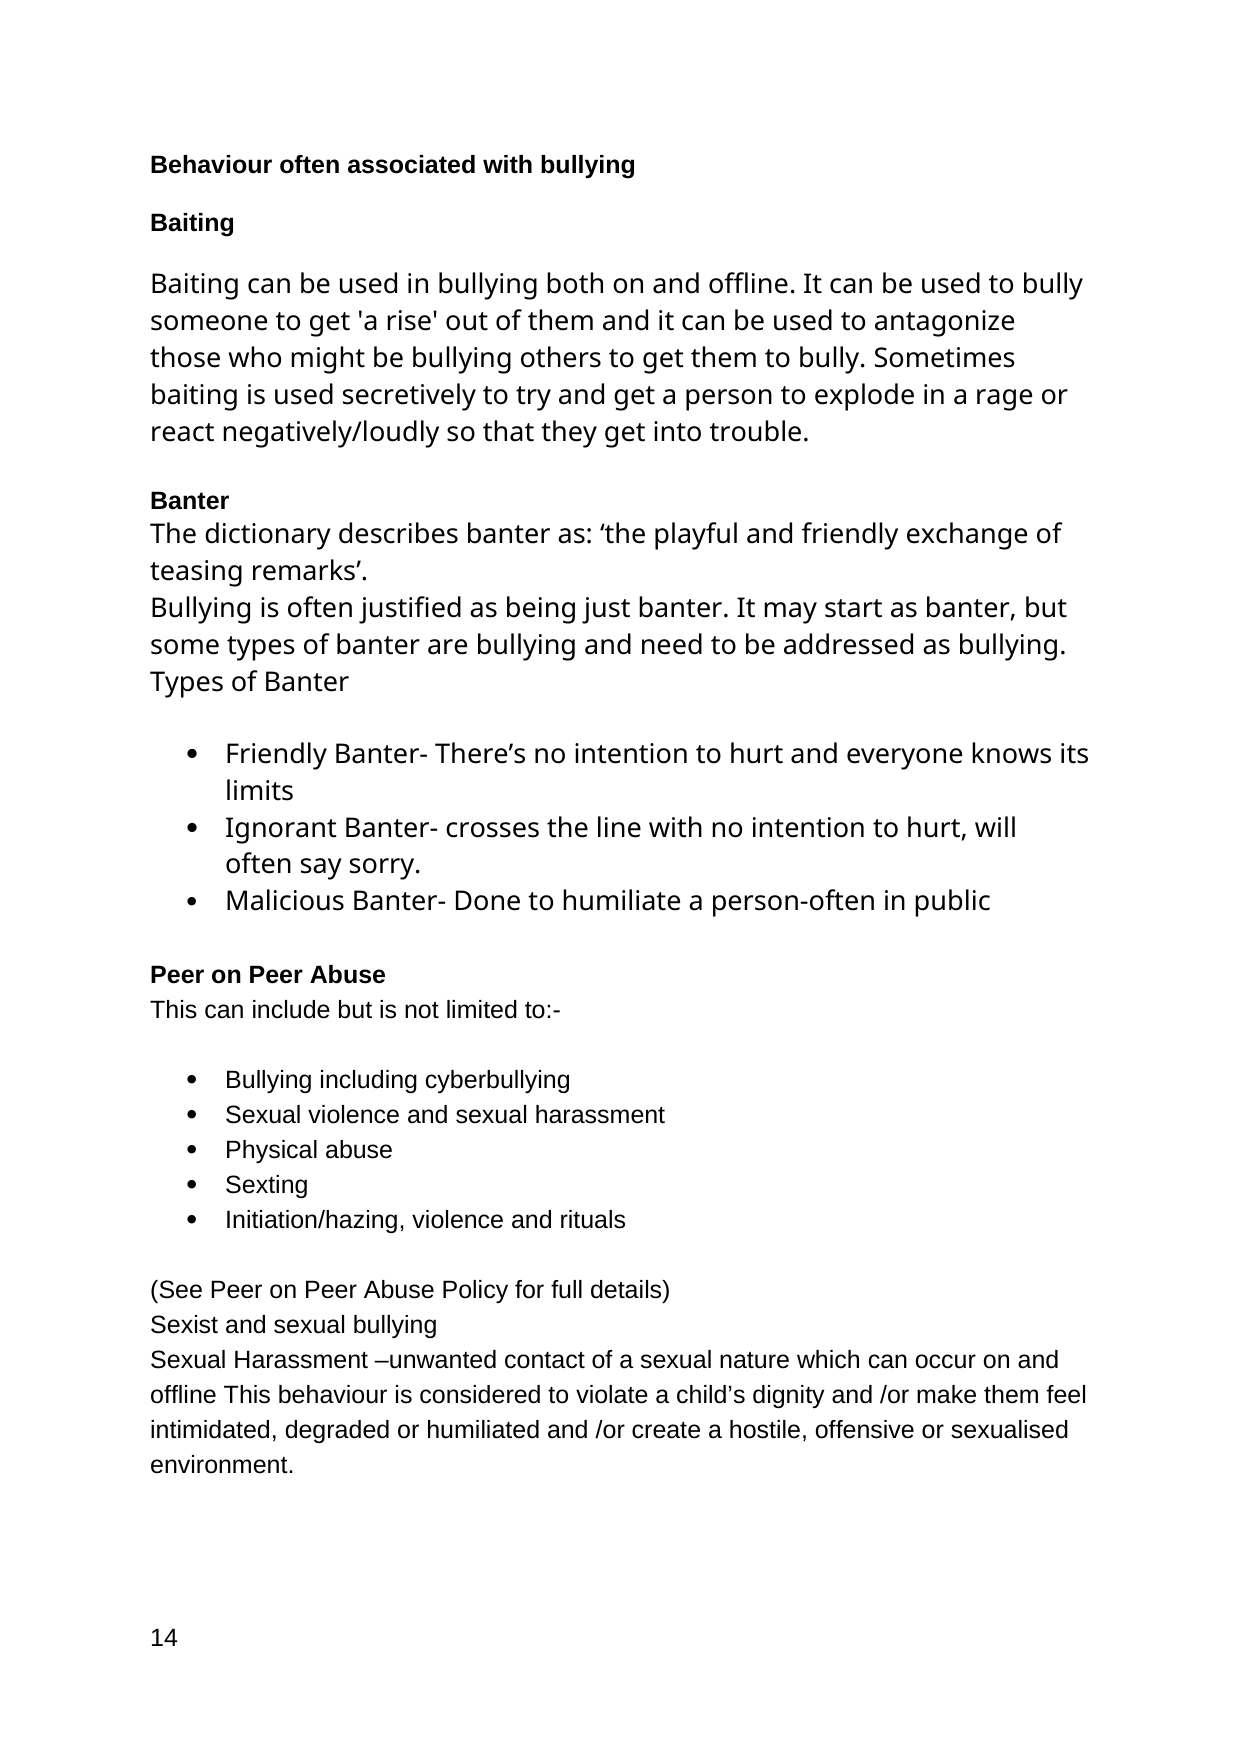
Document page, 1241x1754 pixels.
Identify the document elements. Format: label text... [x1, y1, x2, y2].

text Baiting [150, 207, 1090, 236]
text Sexist and sexual bullying [150, 1304, 1090, 1339]
text Types of Banter [150, 662, 1090, 699]
text Banter [150, 486, 1090, 515]
list Physical abuse [187, 1129, 1090, 1164]
text (See Peer on Peer Abuse Policy for full details) [150, 1269, 1090, 1304]
list Initiation/hazing, violence and rituals [187, 1199, 1090, 1234]
text Sexual Harassment –unwanted contact of a sexual nature which can occur on and offline This behaviour is considered to violate a child’s dignity and /or make them feel intimidated, degraded or humiliated and /or create a hostile, offensive or sexualised environment. [150, 1339, 1090, 1479]
text The dictionary describes banter as: ‘the playful and friendly exchange of teasing remarks’. [150, 515, 1090, 589]
text Peer on Peer Abuse [150, 954, 1090, 989]
list Sexual violence and sexual harassment [187, 1094, 1090, 1129]
list Ignorant Banter- crosses the line with no intention to hurt, will often say sorry. [187, 808, 1090, 882]
list Friendly Banter- There’s no intention to hurt and everyone knows its limits [187, 734, 1090, 808]
text Behaviour often associated with bullying [150, 150, 1090, 179]
list Malicious Banter- Done to humiliate a person-often in public [187, 882, 1090, 919]
text This can include but is not limited to:- [150, 989, 1090, 1024]
text Baiting can be used in bullying both on and offline. It can be used to bully someone to get 'a rise' out of them and it can be used to antagonize those who might be bullying others to get them to bully. Sometimes baiting is used secretively to try and get a person to explode in a rage or react negatively/loudly so that they get into trouble. [150, 265, 1090, 449]
list Sexting [187, 1164, 1090, 1199]
list Bullying including cyberbullying [187, 1059, 1090, 1094]
text Bullying is often justified as being just banter. It may start as banter, but some types of banter are bullying and need to be addressed as bullying. [150, 589, 1090, 662]
